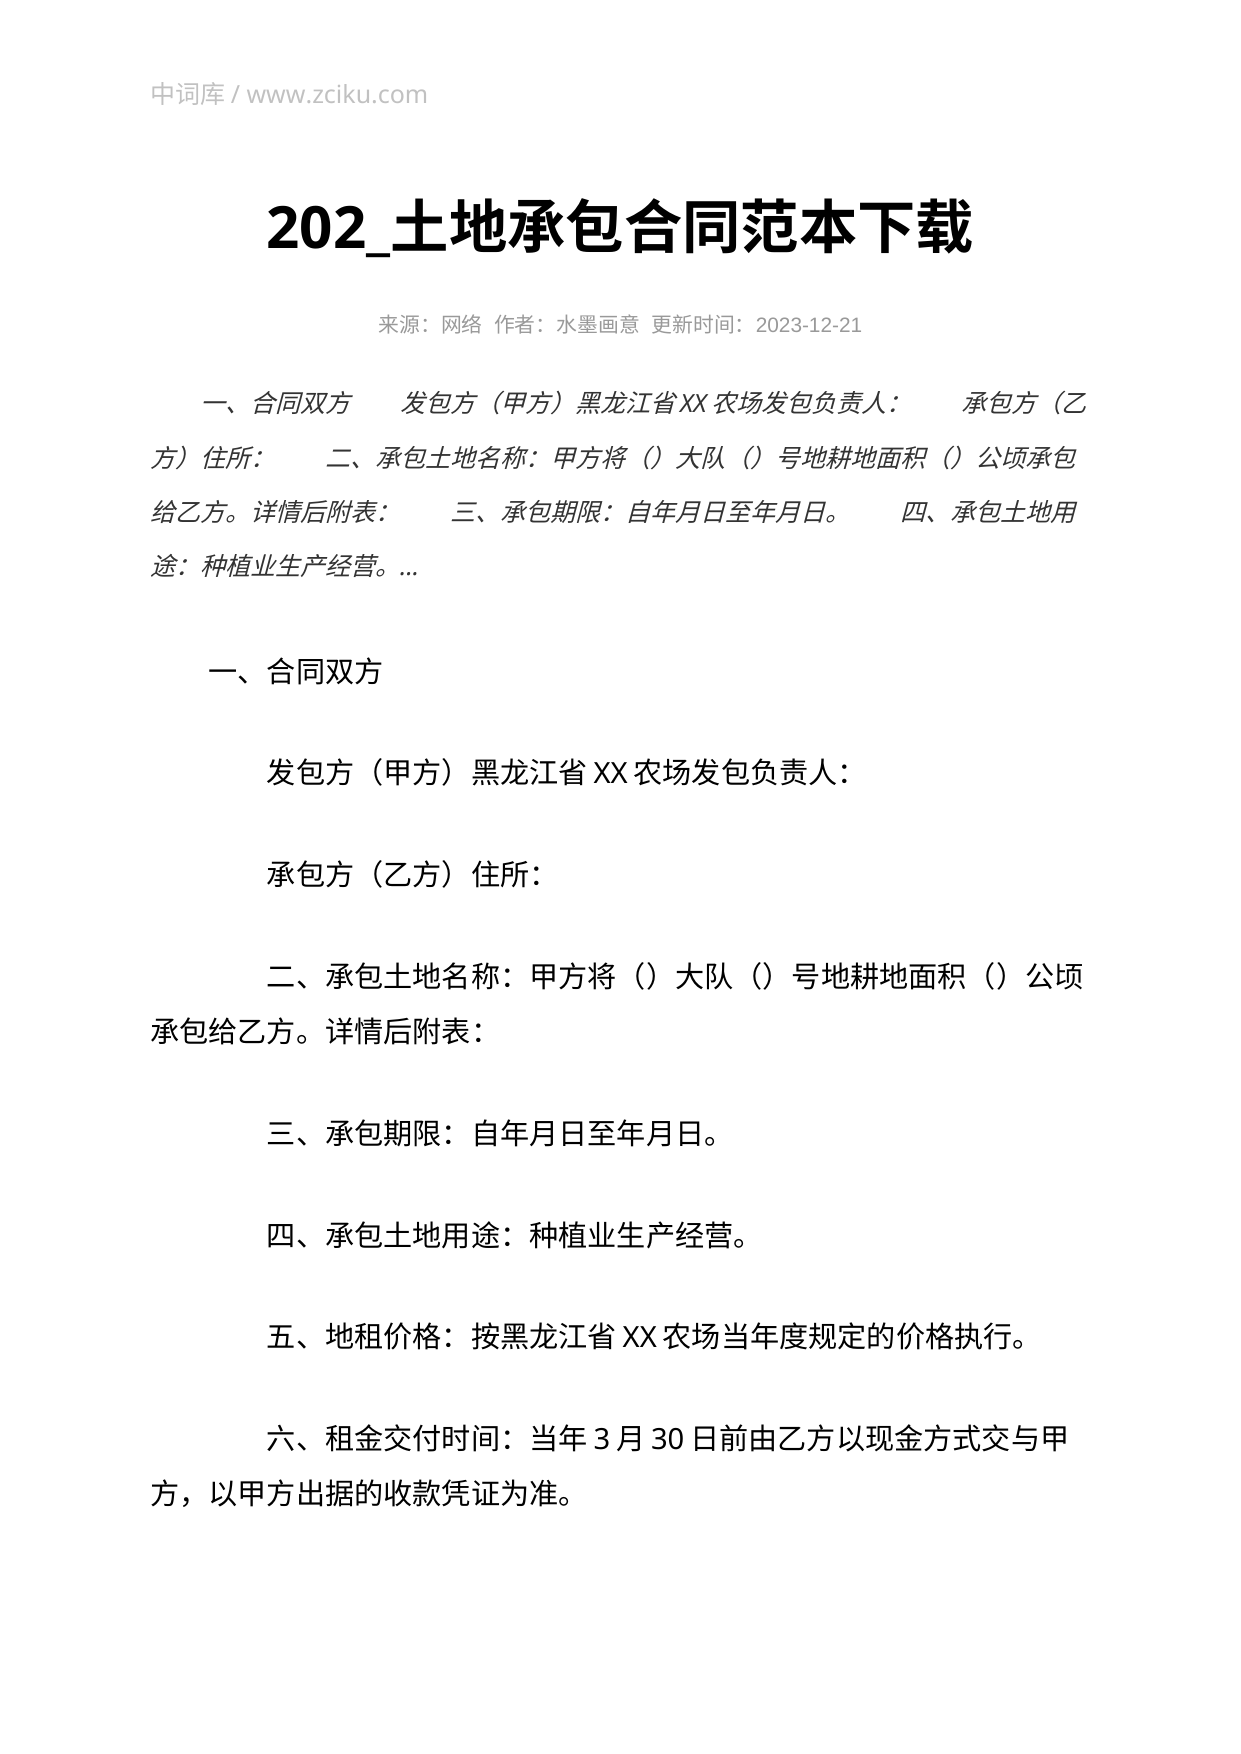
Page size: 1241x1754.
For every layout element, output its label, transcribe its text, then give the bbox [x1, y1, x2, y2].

text 三、承包期限：自年月日至年月日。 [150, 1110, 1090, 1153]
text 五、地租价格：按黑龙江省XX农场当年度规定的价格执行。 [150, 1314, 1090, 1356]
text 来源：网络 作者：水墨画意 更新时间：2023-12-21 [150, 313, 1090, 337]
text 二、承包土地名称：甲方将（）大队（）号地耕地面积（）公顷承包给乙方。详情后附表： [150, 954, 1090, 1051]
text 六、租金交付时间：当年3月30日前由乙方以现金方式交与甲方，以甲方出据的收款凭证为准。 [150, 1416, 1090, 1513]
text 承包方（乙方）住所： [150, 852, 1090, 894]
subtitle 202_土地承包合同范本下载 [150, 181, 1090, 266]
text 四、承包土地用途：种植业生产经营。 [150, 1212, 1090, 1254]
text 一、合同双方 发包方（甲方）黑龙江省XX农场发包负责人： 承包方（乙方）住所： 二、承包土地名称：甲方将（）大队（）号地耕地面积（）公顷承包给乙方。详情后附表： 三、承包期限：自年月日至年月日。 四、承包土地用途：种植业生产经营。... [150, 384, 1090, 583]
text 一、合同双方 [150, 648, 1090, 690]
text 发包方（甲方）黑龙江省XX农场发包负责人： [150, 750, 1090, 792]
